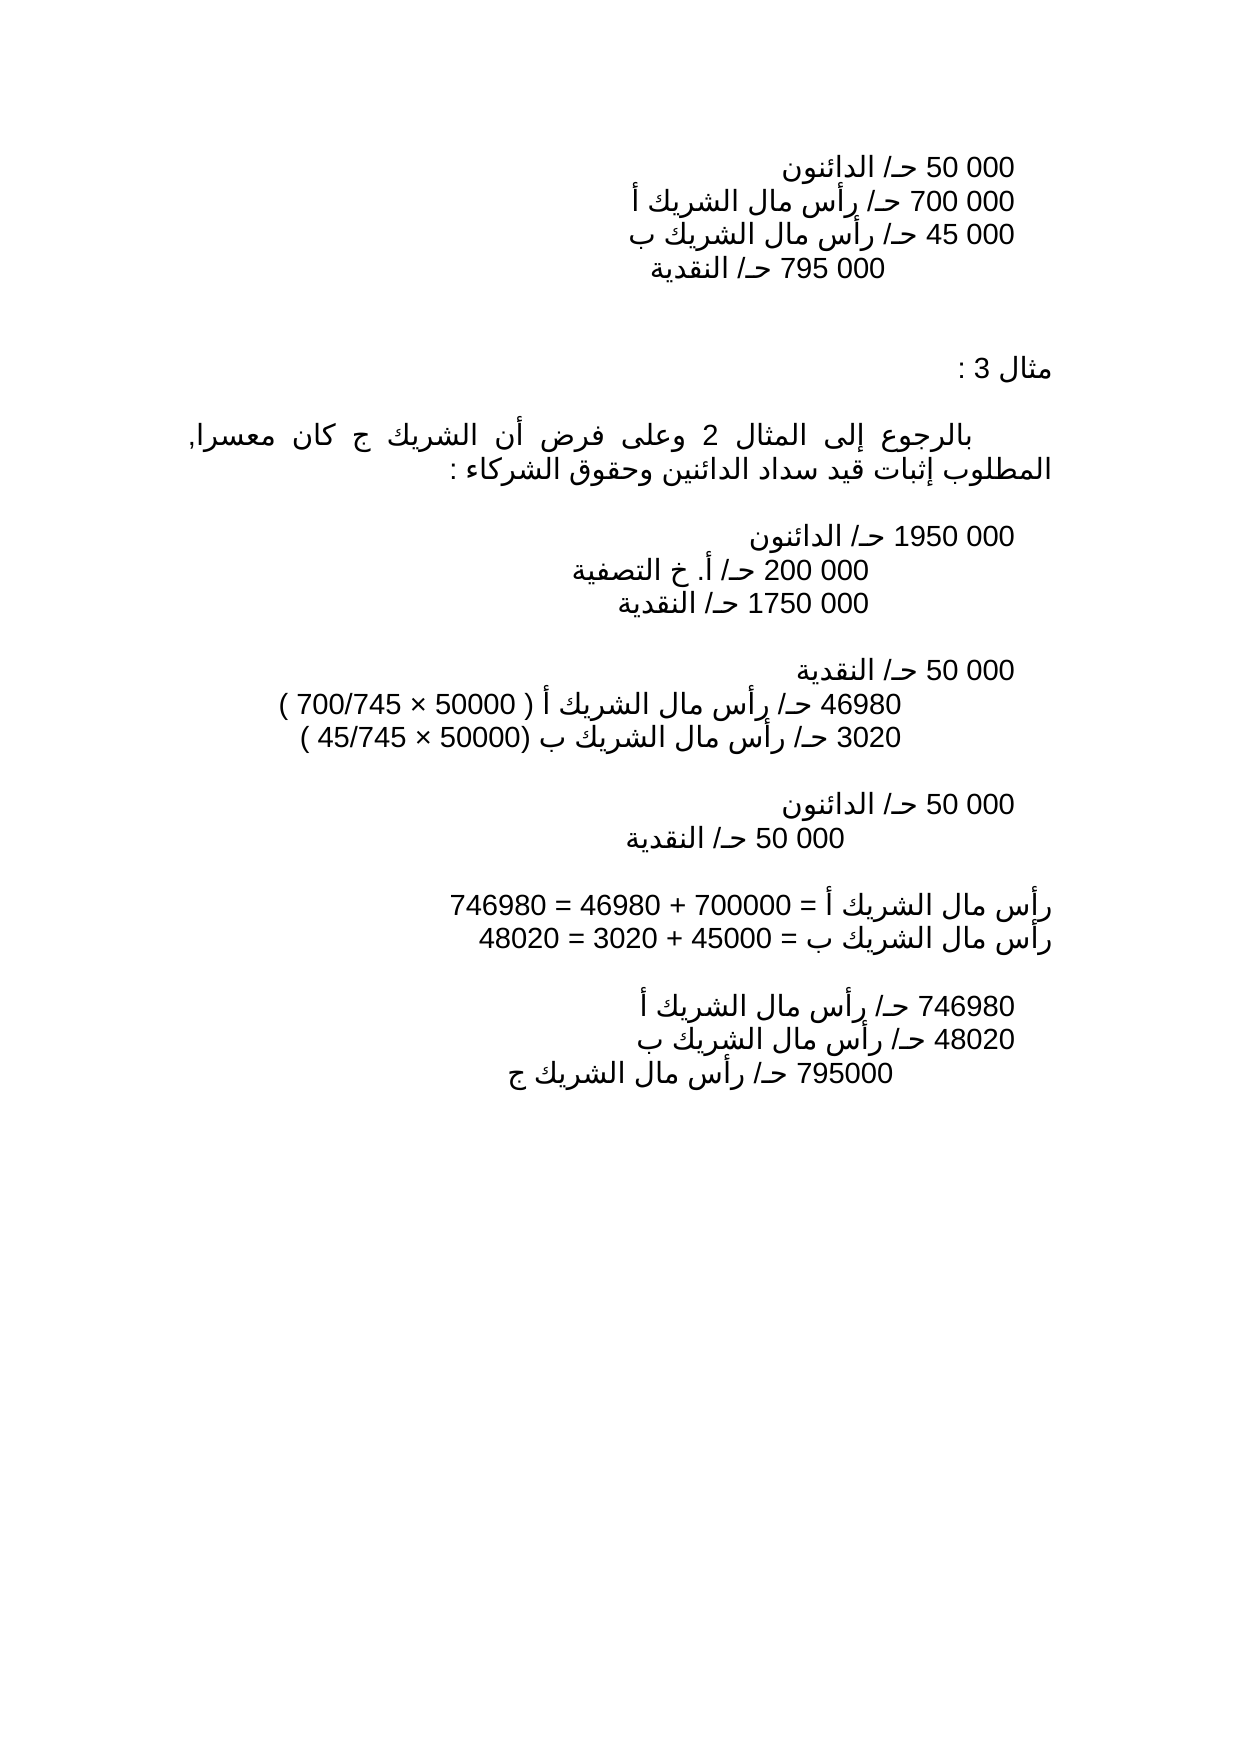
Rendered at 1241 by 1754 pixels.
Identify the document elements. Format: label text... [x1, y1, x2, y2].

text 000 50 حـ/ النقدية [187, 821, 1053, 854]
text 000 50 حـ/ النقدية [187, 653, 1053, 687]
text 3020 حـ/ رأس مال الشريك ب (50000 × 45/745 ) [187, 720, 1053, 754]
text 46980 حـ/ رأس مال الشريك أ ( 50000 × 700/745 ) [187, 687, 1053, 720]
text 795000 حـ/ رأس مال الشريك ج [187, 1056, 1053, 1089]
text 000 50 حـ/ الدائنون [187, 787, 1053, 821]
text 000 45 حـ/ رأس مال الشريك ب [187, 217, 1053, 251]
text 000 200 حـ/ أ. خ التصفية [187, 552, 1053, 586]
text بالرجوع إلى المثال 2 وعلى فرض أن الشريك ج كان معسرا, المطلوب إثبات قيد سداد الدائنين وحقوق الشركاء : [187, 418, 1053, 485]
text 48020 حـ/ رأس مال الشريك ب [187, 1022, 1053, 1056]
text 000 700 حـ/ رأس مال الشريك أ [187, 183, 1053, 217]
text رأس مال الشريك ب = 45000 + 3020 = 48020 [187, 921, 1053, 955]
text 000 1950 حـ/ الدائنون [187, 519, 1053, 552]
text رأس مال الشريك أ = 700000 + 46980 = 746980 [187, 888, 1053, 921]
text مثال 3 : [187, 351, 1053, 385]
text 000 1750 حـ/ النقدية [187, 586, 1053, 619]
text 746980 حـ/ رأس مال الشريك أ [187, 988, 1053, 1022]
text 000 795 حـ/ النقدية [187, 251, 1053, 284]
text 000 50 حـ/ الدائنون [187, 150, 1053, 183]
